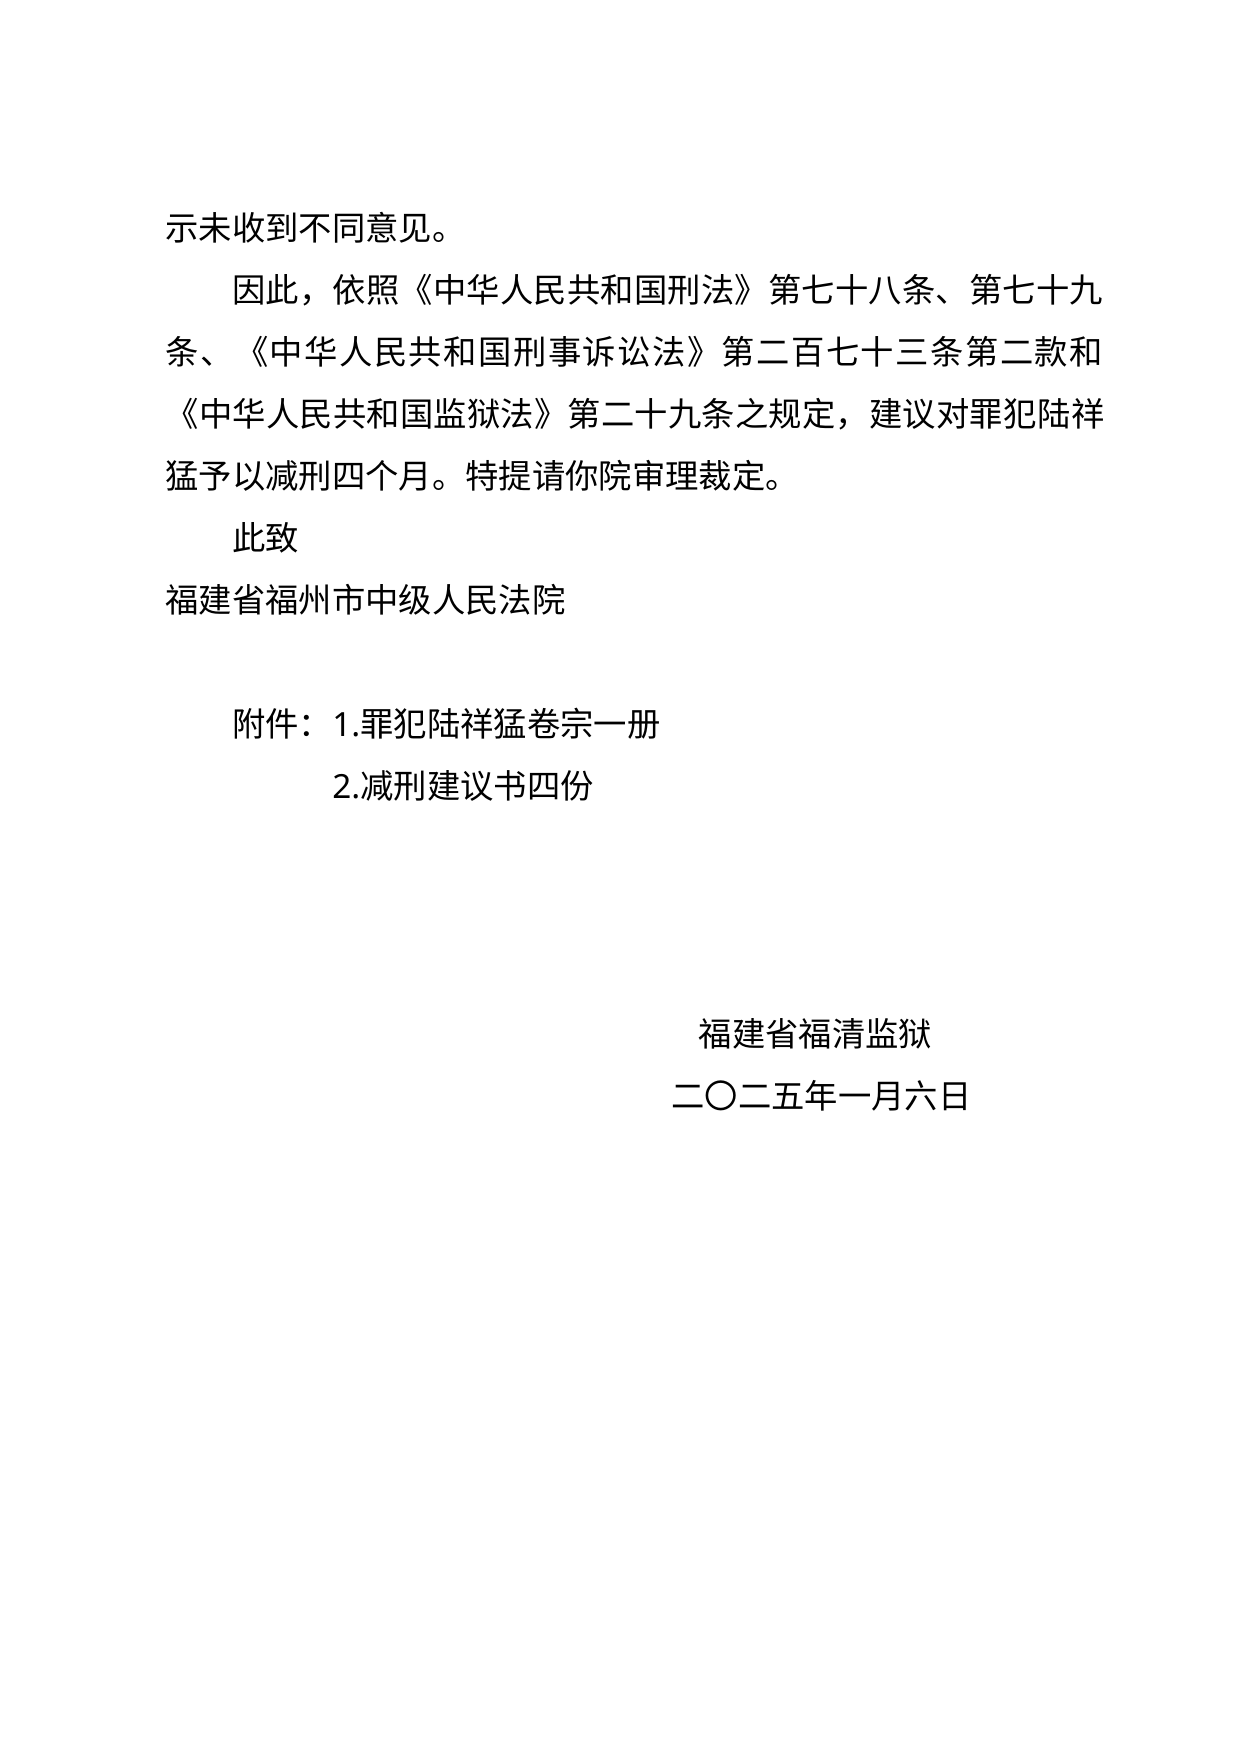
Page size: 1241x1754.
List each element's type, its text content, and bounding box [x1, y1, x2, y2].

text 福建省福清监狱 [165, 1001, 1109, 1063]
text 附件：1.罪犯陆祥猛卷宗一册 [165, 691, 1104, 753]
text 因此，依照《中华人民共和国刑法》第七十八条、第七十九条、《中华人民共和国刑事诉讼法》第二百七十三条第二款和《中华人民共和国监狱法》第二十九条之规定，建议对罪犯陆祥猛予以减刑四个月。特提请你院审理裁定。 [165, 257, 1104, 505]
text 2.减刑建议书四份 [165, 753, 1109, 815]
text 福建省福州市中级人民法院 [165, 567, 1109, 629]
text 此致 [165, 505, 1109, 567]
text 二〇二五年一月六日 [165, 1063, 971, 1125]
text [165, 195, 1104, 257]
